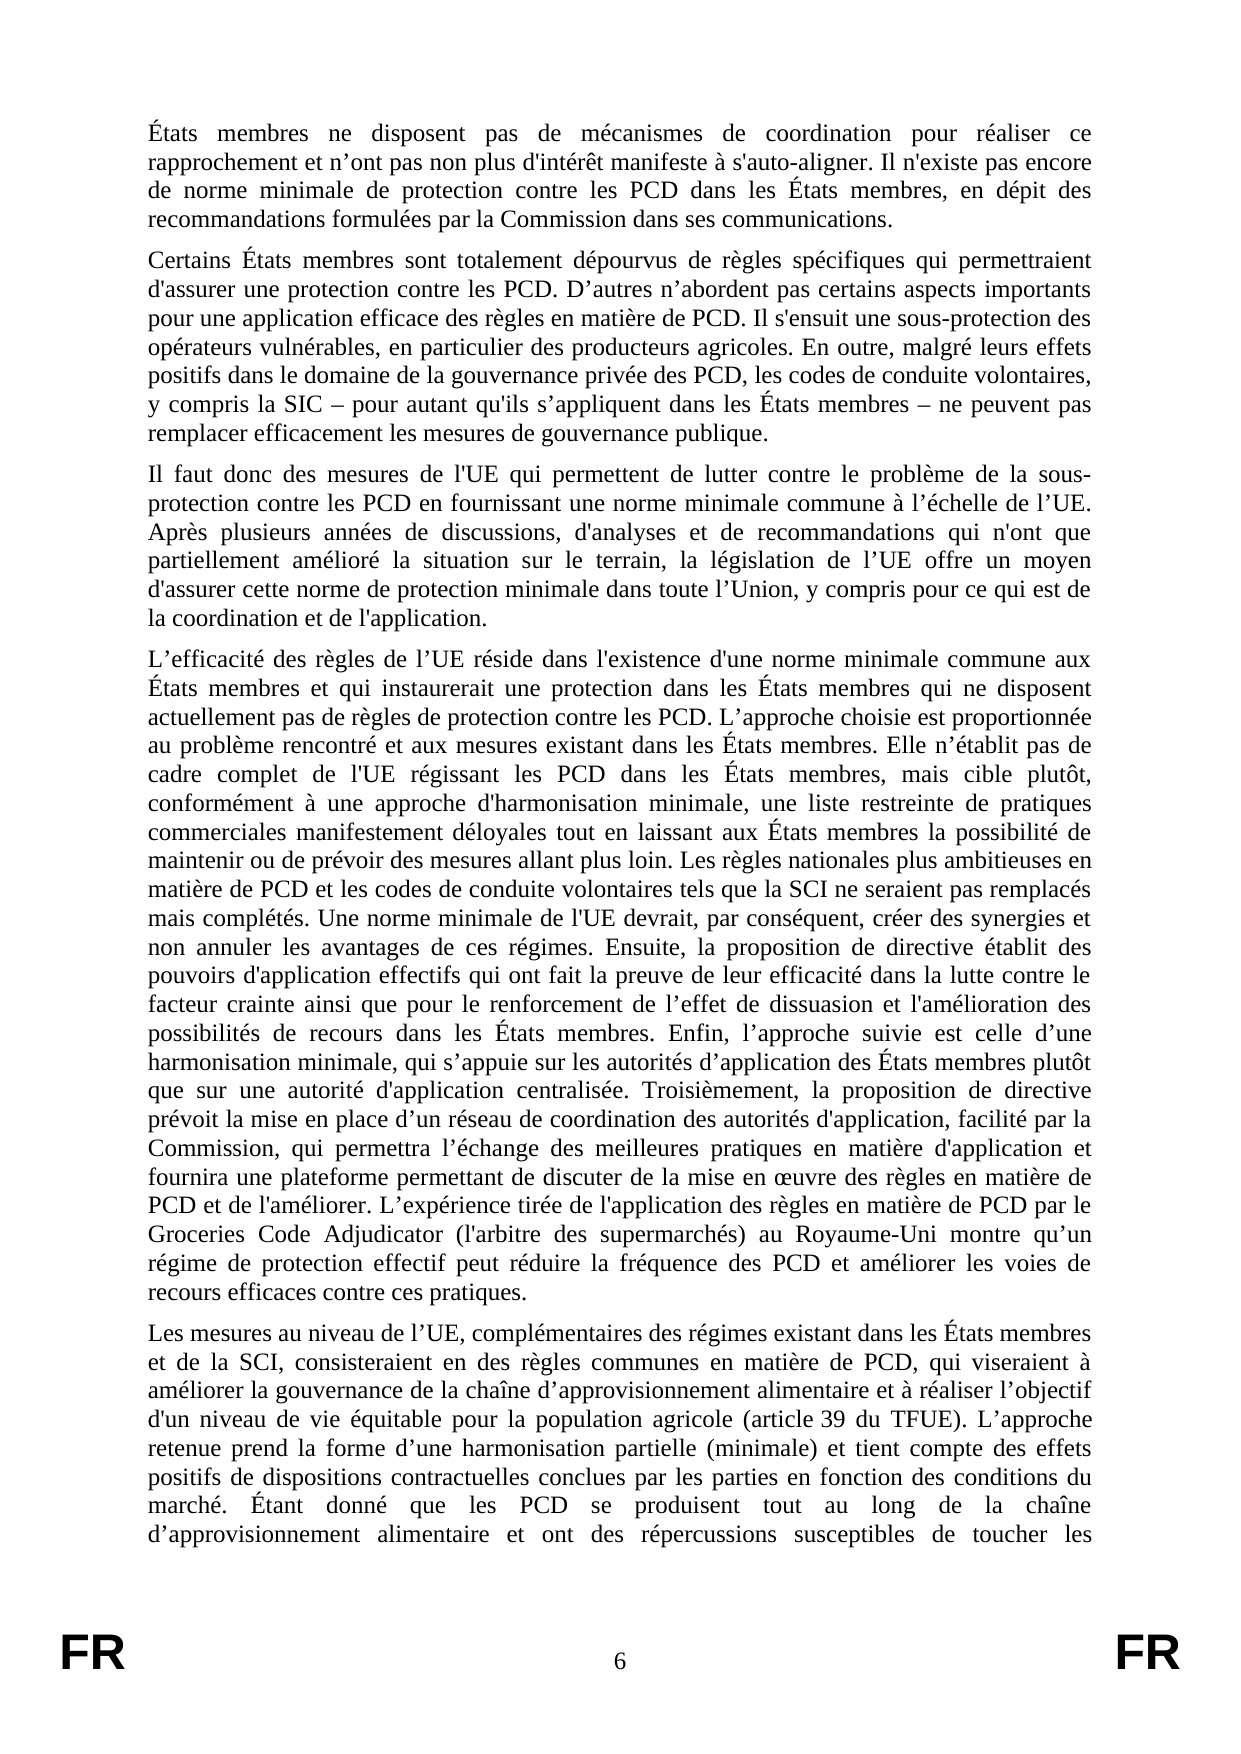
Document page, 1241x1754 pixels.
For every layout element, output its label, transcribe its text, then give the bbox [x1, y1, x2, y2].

text Il faut donc des mesures de l'UE qui permettent de lutter contre le problème de la sous-protection contre les PCD en fournissant une norme minimale commune à l’échelle de l’UE. Après plusieurs années de discussions, d'analyses et de recommandations qui n'ont que partiellement amélioré la situation sur le terrain, la législation de l’UE offre un moyen d'assurer cette norme de protection minimale dans toute l’Union, y compris pour ce qui est de la coordination et de l'application. [148, 459, 1093, 632]
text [148, 118, 1093, 233]
text L’efficacité des règles de l’UE réside dans l'existence d'une norme minimale commune aux États membres et qui instaurerait une protection dans les États membres qui ne disposent actuellement pas de règles de protection contre les PCD. L’approche choisie est proportionnée au problème rencontré et aux mesures existant dans les États membres. Elle n’établit pas de cadre complet de l'UE régissant les PCD dans les États membres, mais cible plutôt, conformément à une approche d'harmonisation minimale, une liste restreinte de pratiques commerciales manifestement déloyales tout en laissant aux États membres la possibilité de maintenir ou de prévoir des mesures allant plus loin. Les règles nationales plus ambitieuses en matière de PCD et les codes de conduite volontaires tels que la SCI ne seraient pas remplacés mais complétés. Une norme minimale de l'UE devrait, par conséquent, créer des synergies et non annuler les avantages de ces régimes. Ensuite, la proposition de directive établit des pouvoirs d'application effectifs qui ont fait la preuve de leur efficacité dans la lutte contre le facteur crainte ainsi que pour le renforcement de l’effet de dissuasion et l'amélioration des possibilités de recours dans les États membres. Enfin, l’approche suivie est celle d’une harmonisation minimale, qui s’appuie sur les autorités d’application des États membres plutôt que sur une autorité d'application centralisée. Troisièmement, la proposition de directive prévoit la mise en place d’un réseau de coordination des autorités d'application, facilité par la Commission, qui permettra l’échange des meilleures pratiques en matière d'application et fournira une plateforme permettant de discuter de la mise en œuvre des règles en matière de PCD et de l'améliorer. L’expérience tirée de l'application des règles en matière de PCD par le Groceries Code Adjudicator (l'arbitre des supermarchés) au Royaume-Uni montre qu’un régime de protection effectif peut réduire la fréquence des PCD et améliorer les voies de recours efficaces contre ces pratiques. [148, 644, 1093, 1306]
text Certains États membres sont totalement dépourvus de règles spécifiques qui permettraient d'assurer une protection contre les PCD. D’autres n’abordent pas certains aspects importants pour une application efficace des règles en matière de PCD. Il s'ensuit une sous-protection des opérateurs vulnérables, en particulier des producteurs agricoles. En outre, malgré leurs effets positifs dans le domaine de la gouvernance privée des PCD, les codes de conduite volontaires, y compris la SIC – pour autant qu'ils s’appliquent dans les États membres – ne peuvent pas remplacer efficacement les mesures de gouvernance publique. [148, 246, 1093, 447]
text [148, 1318, 1093, 1548]
